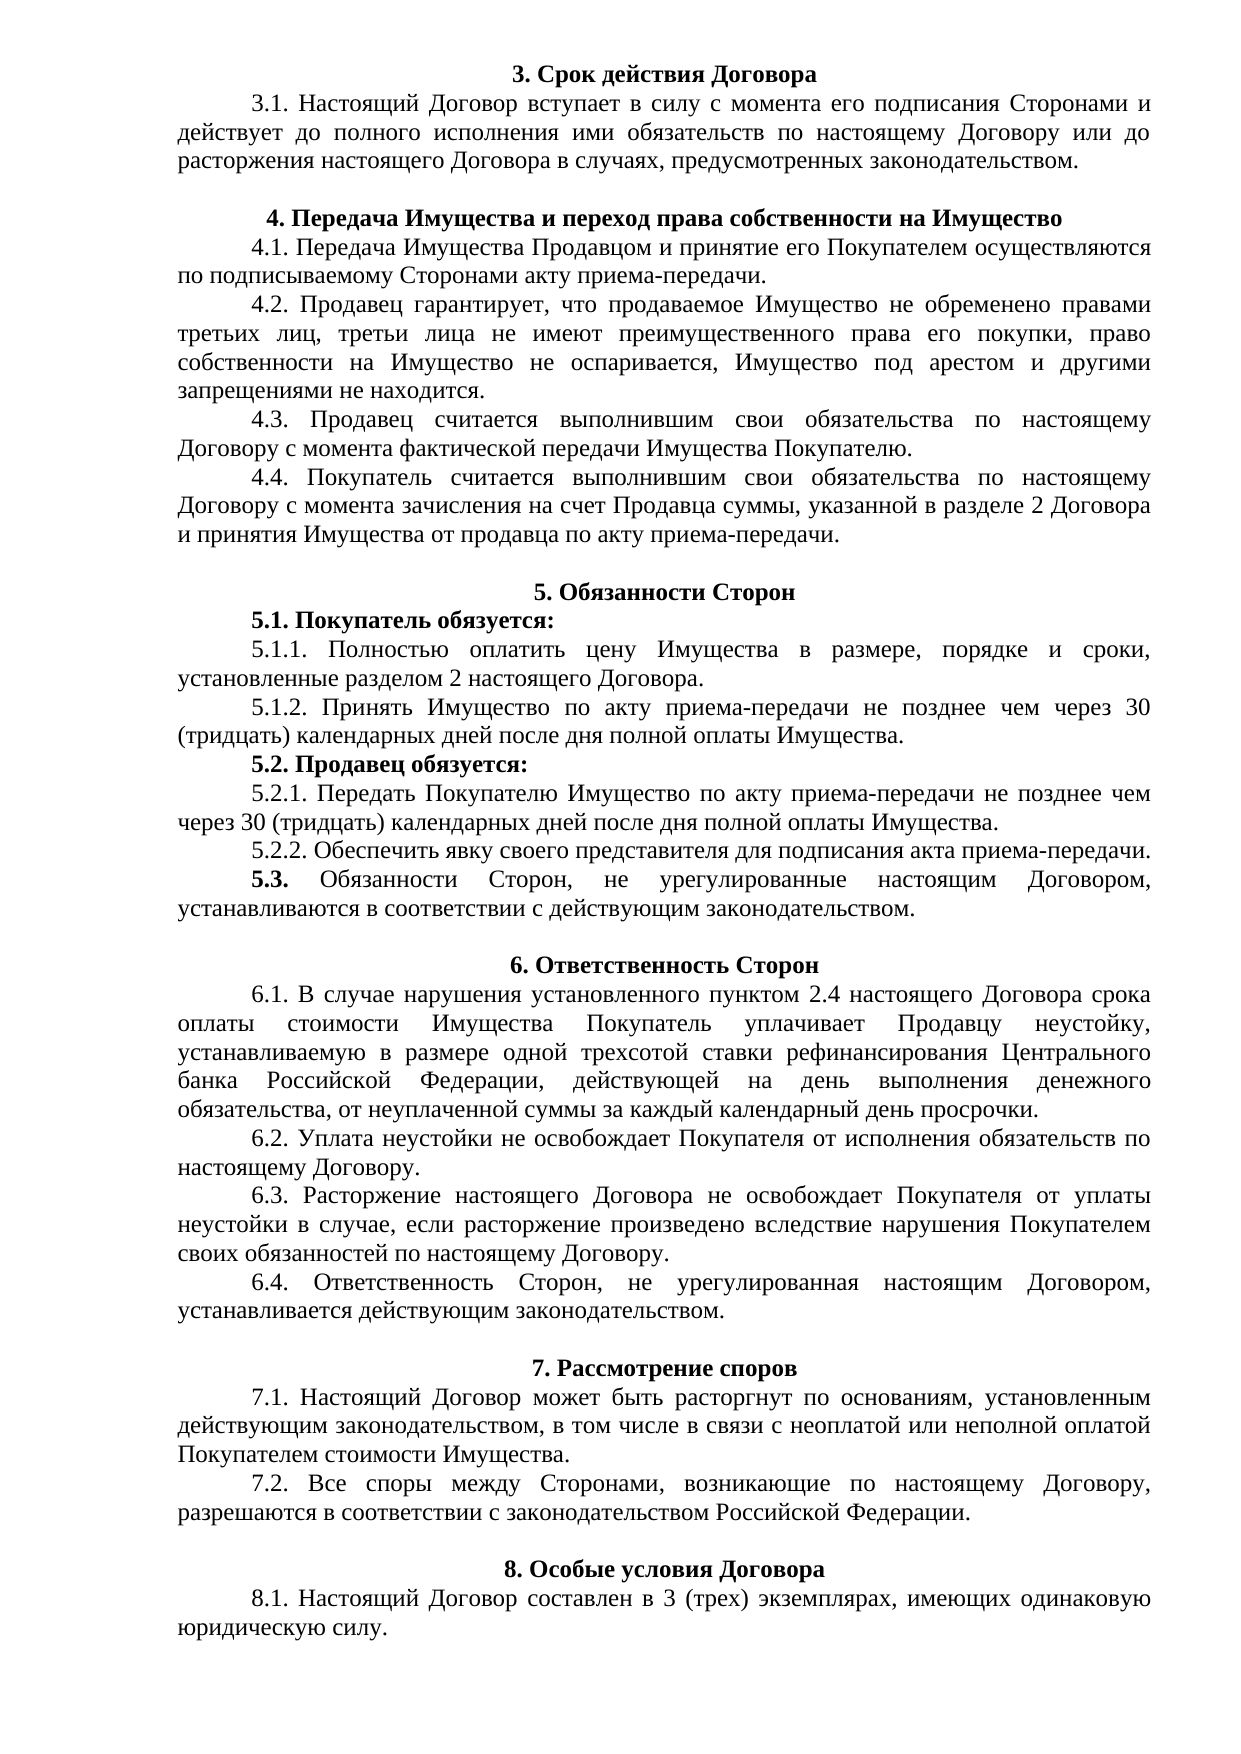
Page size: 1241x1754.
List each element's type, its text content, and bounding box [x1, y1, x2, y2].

text 7.2. Все споры между Сторонами, возникающие по настоящему Договору, разрешаются в соответствии с законодательством Российской Федерации. [177, 1468, 1152, 1525]
text 4. Передача Имущества и переход права собственности на Имущество [177, 203, 1152, 232]
text 5. Обязанности Сторон [177, 577, 1152, 605]
text 3. Срок действия Договора [177, 59, 1152, 88]
text 7. Рассмотрение споров [177, 1353, 1152, 1382]
text 5.1.1. Полностью оплатить цену Имущества в размере, порядке и сроки, установленные разделом 2 настоящего Договора. [177, 634, 1152, 692]
text 6.3. Расторжение настоящего Договора не освобождает Покупателя от уплаты неустойки в случае, если расторжение произведено вследствие нарушения Покупателем своих обязанностей по настоящему Договору. [177, 1180, 1152, 1267]
text 3.1. Настоящий Договор вступает в силу с момента его подписания Сторонами и действует до полного исполнения ими обязательств по настоящему Договору или до расторжения настоящего Договора в случаях, предусмотренных законодательством. [177, 88, 1152, 174]
text 8. Особые условия Договора [177, 1554, 1152, 1583]
text 6.2. Уплата неустойки не освобождает Покупателя от исполнения обязательств по настоящему Договору. [177, 1123, 1152, 1180]
text 4.2. Продавец гарантирует, что продаваемое Имущество не обременено правами третьих лиц, третьи лица не имеют преимущественного права его покупки, право собственности на Имущество не оспаривается, Имущество под арестом и другими запрещениями не находится. [177, 289, 1152, 404]
text 8.1. Настоящий Договор составлен в 3 (трех) экземплярах, имеющих одинаковую юридическую силу. [177, 1583, 1152, 1640]
text 6. Ответственность Сторон [177, 950, 1152, 979]
text 4.4. Покупатель считается выполнившим свои обязательства по настоящему Договору с момента зачисления на счет Продавца суммы, указанной в разделе 2 Договора и принятия Имущества от продавца по акту приема-передачи. [177, 462, 1152, 548]
text 6.4. Ответственность Сторон, не урегулированная настоящим Договором, устанавливается действующим законодательством. [177, 1267, 1152, 1324]
text 6.1. В случае нарушения установленного пунктом 2.4 настоящего Договора срока оплаты стоимости Имущества Покупатель уплачивает Продавцу неустойку, устанавливаемую в размере одной трехсотой ставки рефинансирования Центрального банка Российской Федерации, действующей на день выполнения денежного обязательства, от неуплаченной суммы за каждый календарный день просрочки. [177, 979, 1152, 1123]
text 5.3. Обязанности Сторон, не урегулированные настоящим Договором, устанавливаются в соответствии с действующим законодательством. [177, 864, 1152, 922]
text 5.1. Покупатель обязуется: [177, 605, 1152, 634]
text 4.1. Передача Имущества Продавцом и принятие его Покупателем осуществляются по подписываемому Сторонами акту приема-передачи. [177, 232, 1152, 289]
text 5.2.1. Передать Покупателю Имущество по акту приема-передачи не позднее чем через 30 (тридцать) календарных дней после дня полной оплаты Имущества. [177, 778, 1152, 835]
text 4.3. Продавец считается выполнившим свои обязательства по настоящему Договору с момента фактической передачи Имущества Покупателю. [177, 404, 1152, 462]
text 5.2. Продавец обязуется: [177, 749, 1152, 778]
text 7.1. Настоящий Договор может быть расторгнут по основаниям, установленным действующим законодательством, в том числе в связи с неоплатой или неполной оплатой Покупателем стоимости Имущества. [177, 1382, 1152, 1468]
text 5.2.2. Обеспечить явку своего представителя для подписания акта приема-передачи. [177, 835, 1152, 864]
text 5.1.2. Принять Имущество по акту приема-передачи не позднее чем через 30 (тридцать) календарных дней после дня полной оплаты Имущества. [177, 692, 1152, 749]
